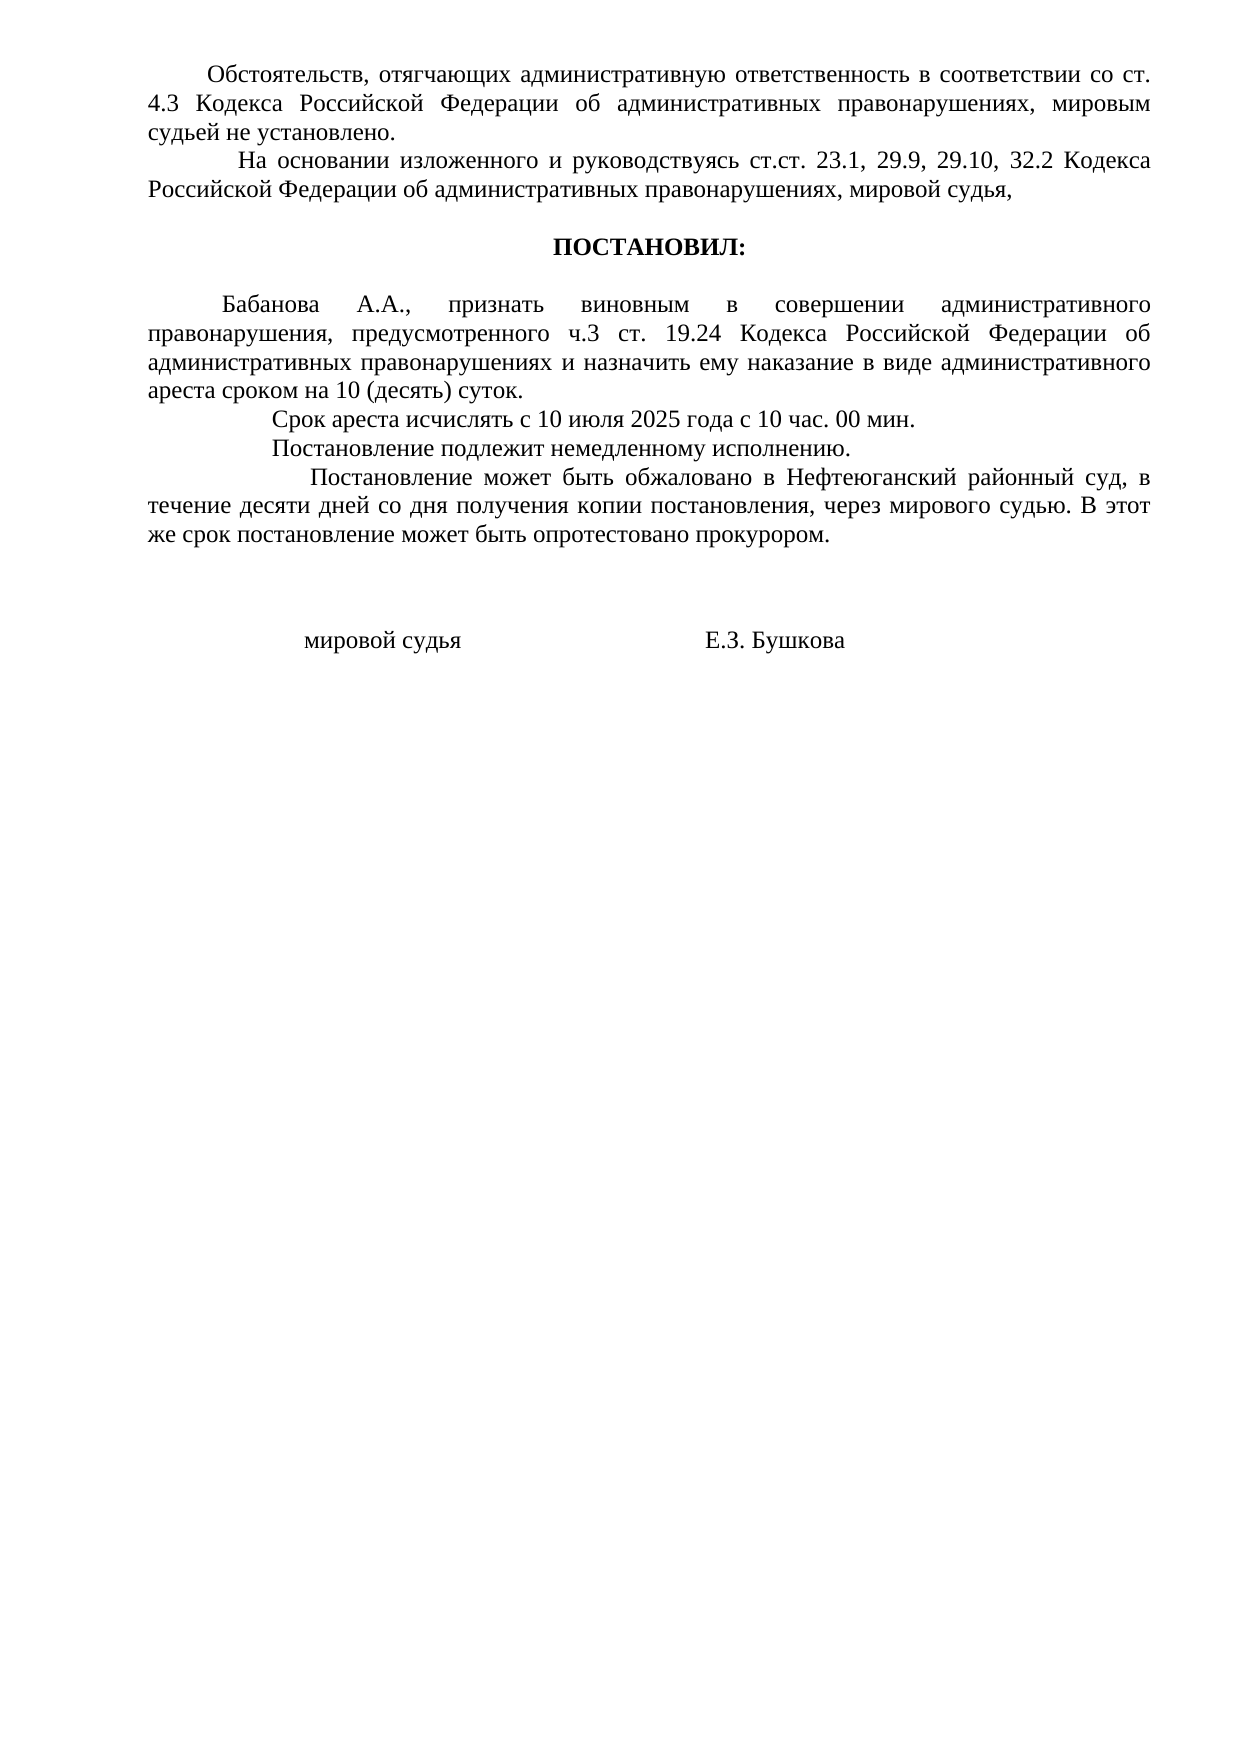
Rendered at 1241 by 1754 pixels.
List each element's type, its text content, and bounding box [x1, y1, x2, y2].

text Постановление подлежит немедленному исполнению. [148, 433, 1152, 462]
text Бабанова А.А., признать виновным в совершении административного правонарушения, предусмотренного ч.3 ст. 19.24 Кодекса Российской Федерации об административных правонарушениях и назначить ему наказание в виде административного ареста сроком на 10 (десять) суток. [148, 289, 1152, 404]
text На основании изложенного и руководствуясь ст.ст. 23.1, 29.9, 29.10, 32.2 Кодекса Российской Федерации об административных правонарушениях, мировой судья, [148, 145, 1152, 203]
text Постановление может быть обжаловано в Нефтеюганский районный суд, в течение десяти дней со дня получения копии постановления, через мирового судью. В этот же срок постановление может быть опротестовано прокурором. [148, 462, 1152, 548]
text ПОСТАНОВИЛ: [148, 232, 1152, 260]
text мировой судья Е.З. Бушкова [148, 625, 1152, 653]
text Срок ареста исчислять с 10 июля 2025 года с 10 час. 00 мин. [148, 404, 1152, 433]
text Обстоятельств, отягчающих административную ответственность в соответствии со ст. 4.3 Кодекса Российской Федерации об административных правонарушениях, мировым судьей не установлено. [148, 59, 1152, 145]
